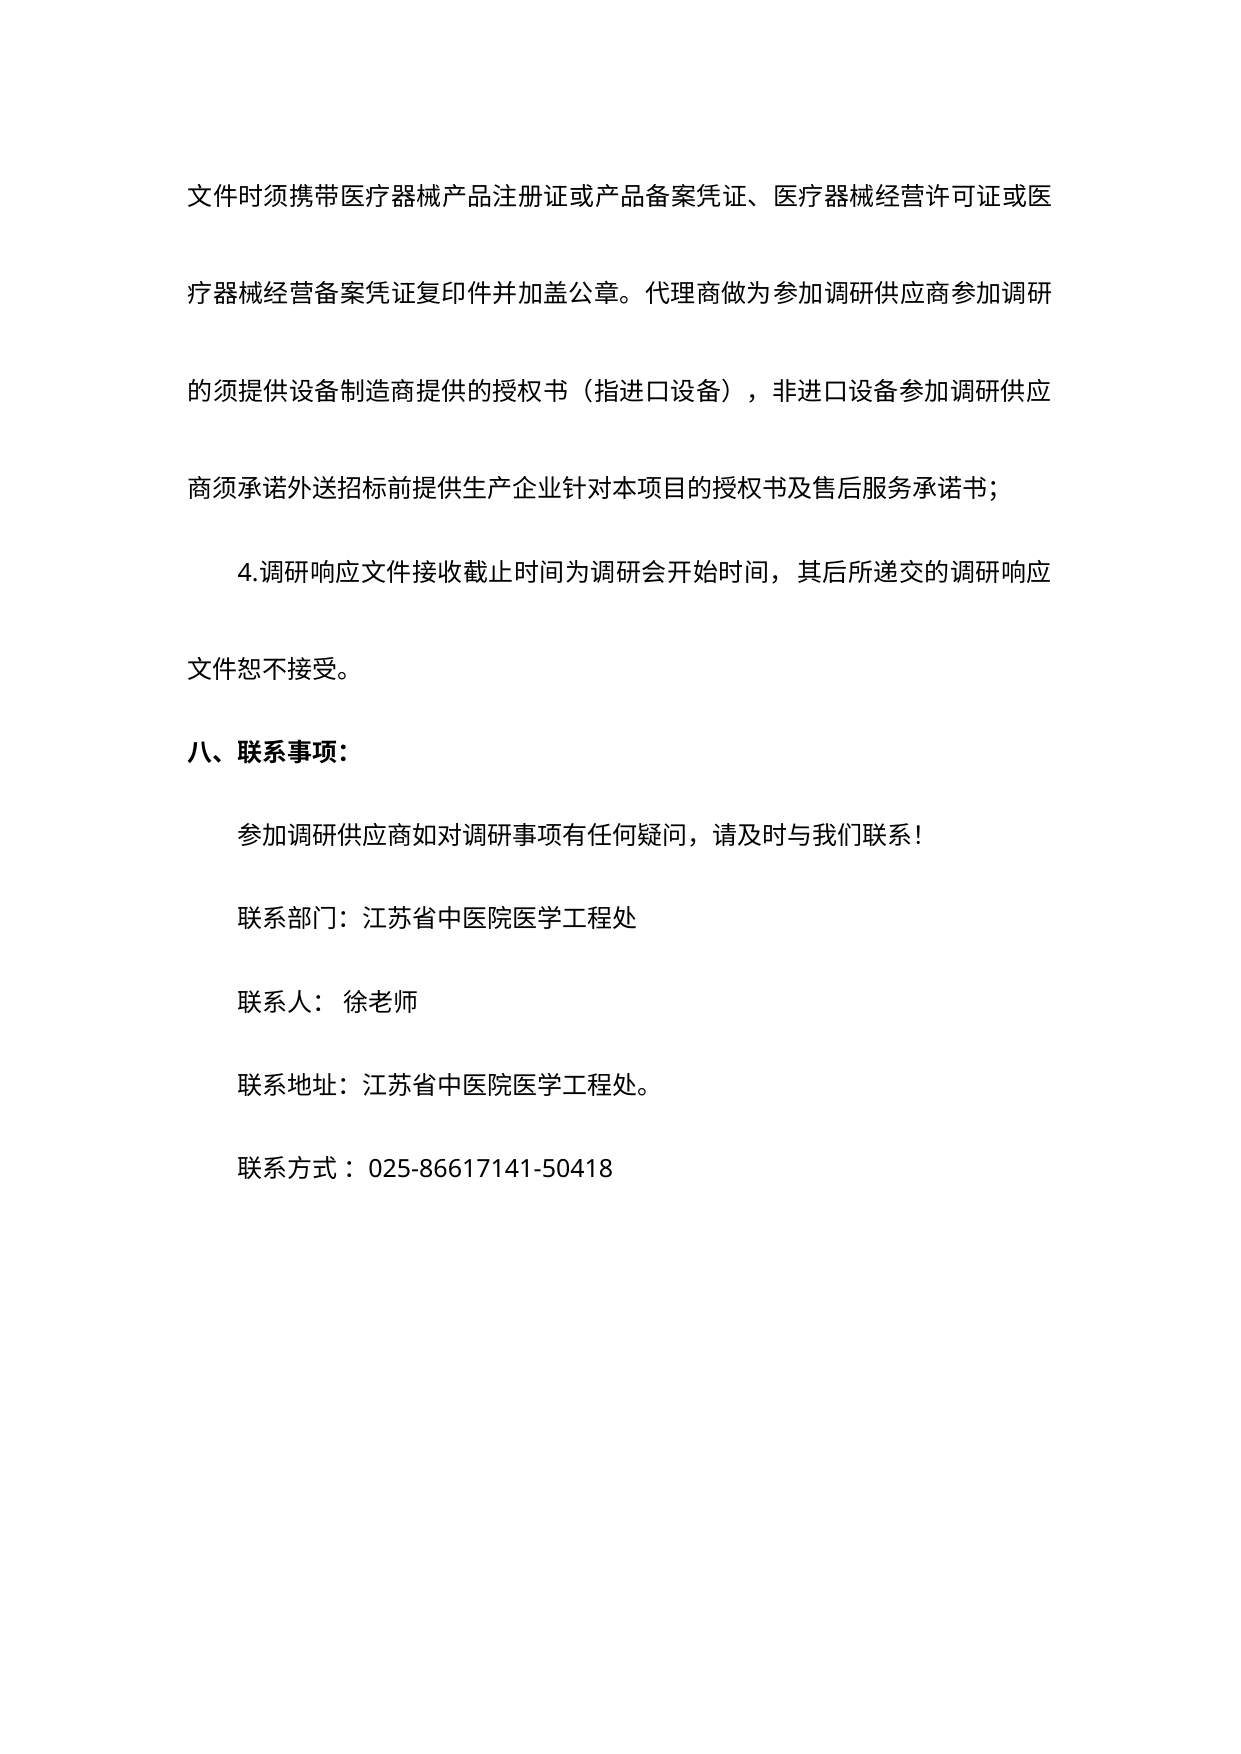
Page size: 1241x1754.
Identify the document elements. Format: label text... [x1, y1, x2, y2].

text 联系人： 徐老师 [187, 968, 1053, 1033]
text 联系方式 ：025-86617141-50418 [187, 1134, 1053, 1199]
text 八、联系事项： [187, 718, 1053, 783]
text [187, 162, 1053, 519]
text 联系地址：江苏省中医院医学工程处。 [187, 1051, 1053, 1116]
text 参加调研供应商如对调研事项有任何疑问，请及时与我们联系！ [187, 801, 1053, 866]
text 联系部门：江苏省中医院医学工程处 [187, 884, 1053, 949]
text 4.调研响应文件接收截止时间为调研会开始时间，其后所递交的调研响应文件恕不接受。 [187, 538, 1053, 700]
